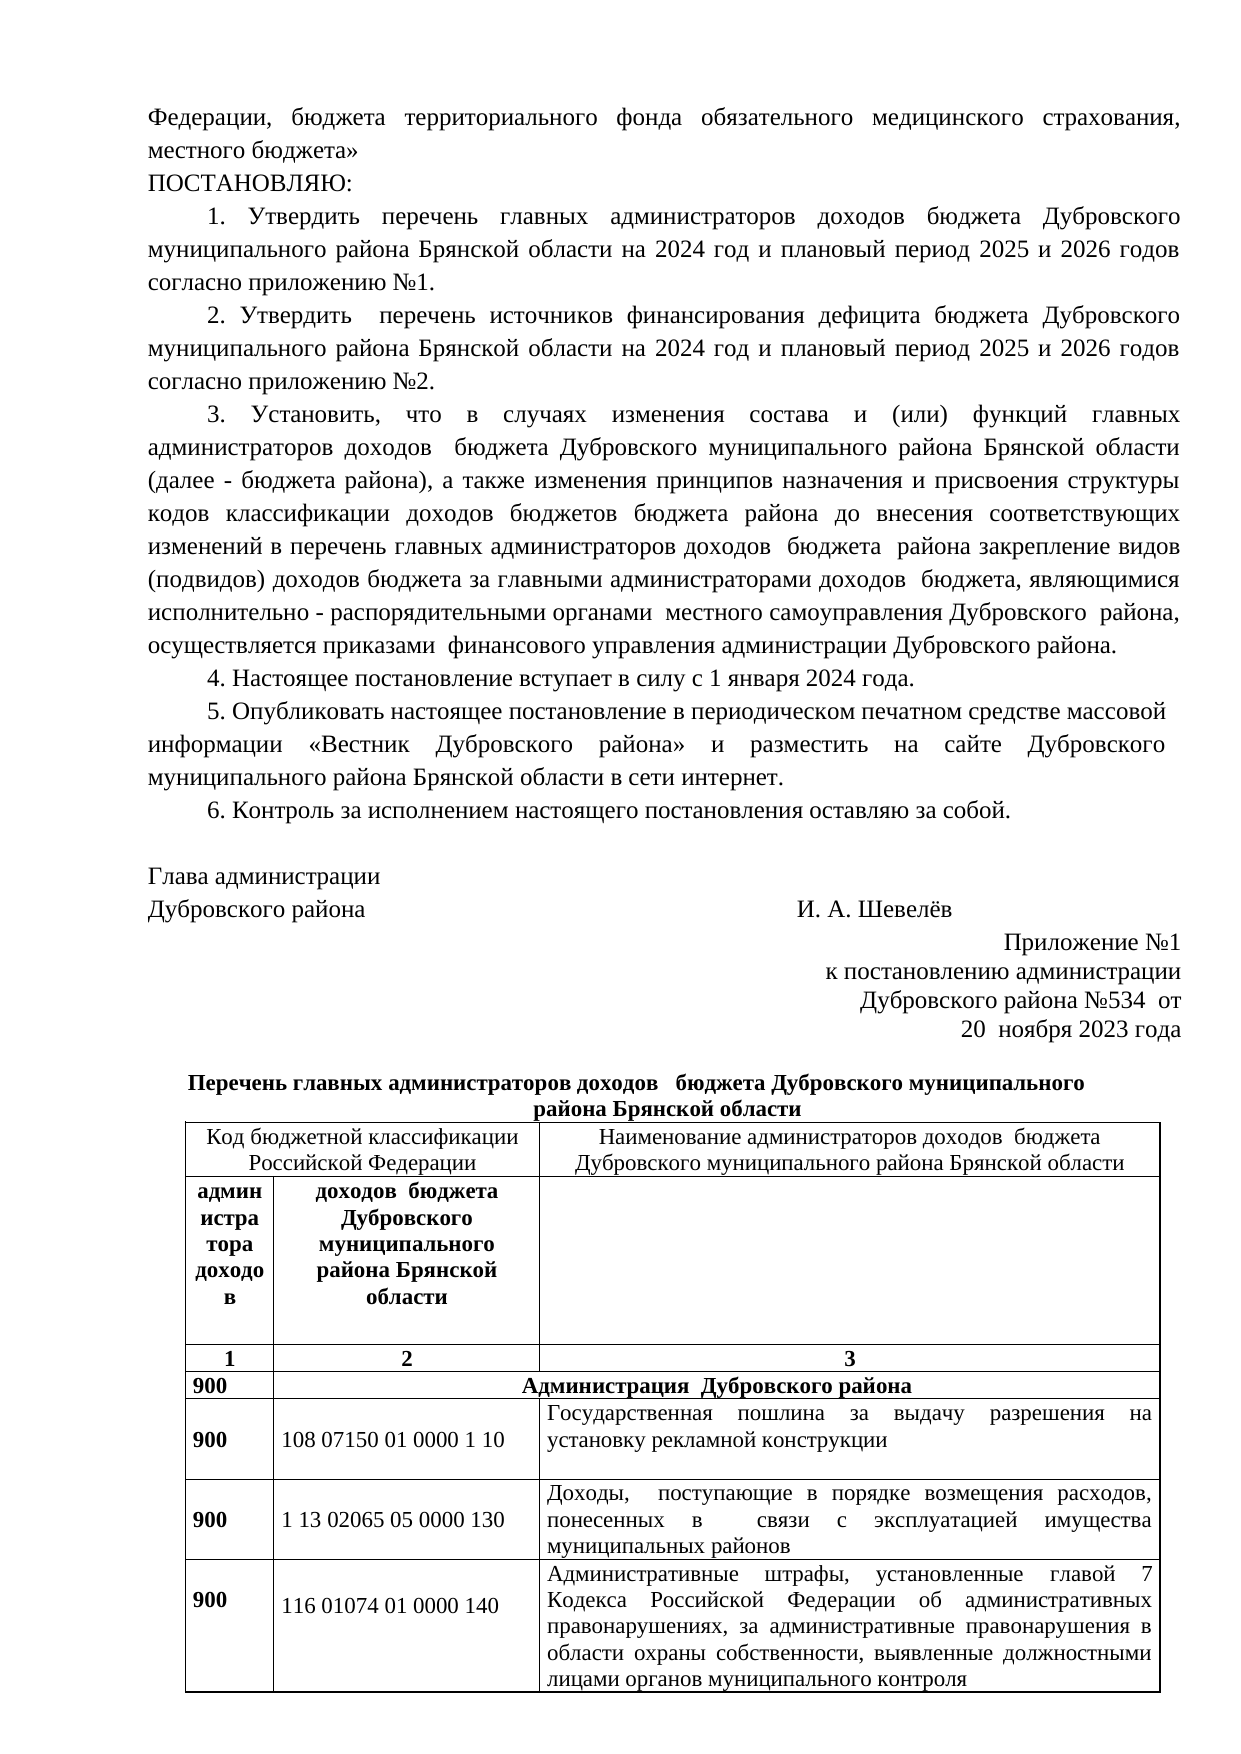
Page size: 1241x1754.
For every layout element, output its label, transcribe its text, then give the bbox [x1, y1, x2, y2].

text 6. Контроль за исполнением настоящего постановления оставляю за собой. [148, 795, 1166, 824]
table_cell администра тора доходов [186, 1177, 273, 1343]
table_cell 1 13 02065 05 0000 130 [274, 1480, 539, 1558]
text 4. Настоящее постановление вступает в силу с 1 января 2024 года. [148, 663, 1181, 692]
table_cell 3 [540, 1345, 1159, 1371]
text Перечень главных администраторов доходов бюджета Дубровского муниципального [148, 1069, 1181, 1095]
table_cell 1 [186, 1345, 273, 1371]
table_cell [274, 1560, 539, 1691]
text района Брянской области [148, 1095, 1181, 1121]
table_cell 900 [186, 1560, 273, 1691]
table_cell 108 07150 01 0000 1 10 [274, 1399, 539, 1478]
text 20 ноября 2023 года [148, 1014, 1181, 1042]
text Дубровского района №534 от [148, 985, 1181, 1014]
text Глава администрации [148, 861, 1166, 890]
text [148, 102, 1181, 164]
text 1. Утвердить перечень главных администраторов доходов бюджета Дубровского муниципального района Брянской области на 2024 год и плановый период 2025 и 2026 годов согласно приложению №1. [148, 201, 1181, 296]
table_cell [540, 1177, 1159, 1343]
table_cell 2 [274, 1345, 539, 1371]
text 2. Утвердить перечень источников финансирования дефицита бюджета Дубровского муниципального района Брянской области на 2024 год и плановый период 2025 и 2026 годов согласно приложению №2. [148, 300, 1181, 395]
text Приложение №1 [148, 927, 1181, 956]
table_cell 900 [186, 1480, 273, 1558]
table_cell Государственная пошлина за выдачу разрешения на установку рекламной конструкции [540, 1399, 1159, 1478]
text к постановлению администрации [148, 956, 1181, 985]
table_header Наименование администраторов доходов бюджета Дубровского муниципального района Брянской области [540, 1123, 1159, 1176]
table_cell 900 [186, 1372, 273, 1398]
text ПОСТАНОВЛЯЮ: [148, 168, 1181, 197]
text 5. Опубликовать настоящее постановление в периодическом печатном средстве массовой информации «Вестник Дубровского района» и разместить на сайте Дубровского муниципального района Брянской области в сети интернет. [148, 696, 1166, 791]
table_cell Доходы, поступающие в порядке возмещения расходов, понесенных в связи с эксплуатацией имущества муниципальных районов [540, 1480, 1159, 1558]
text Дубровского района И. А. Шевелёв [148, 894, 1166, 923]
table_cell 900 [186, 1399, 273, 1478]
table_header Код бюджетной классификации Российской Федерации [186, 1123, 539, 1176]
table_cell Администрация Дубровского района [274, 1372, 1159, 1398]
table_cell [540, 1560, 1159, 1691]
text 3. Установить, что в случаях изменения состава и (или) функций главных администраторов доходов бюджета Дубровского муниципального района Брянской области (далее - бюджета района), а также изменения принципов назначения и присвоения структуры кодов классификации доходов бюджетов бюджета района до внесения соответствующих изменений в перечень главных администраторов доходов бюджета района закрепление видов (подвидов) доходов бюджета за главными администраторами доходов бюджета, являющимися исполнительно - распорядительными органами местного самоуправления Дубровского района, осуществляется приказами финансового управления администрации Дубровского района. [148, 399, 1181, 659]
table_cell доходов бюджета Дубровского муниципального района Брянской области [274, 1177, 539, 1343]
